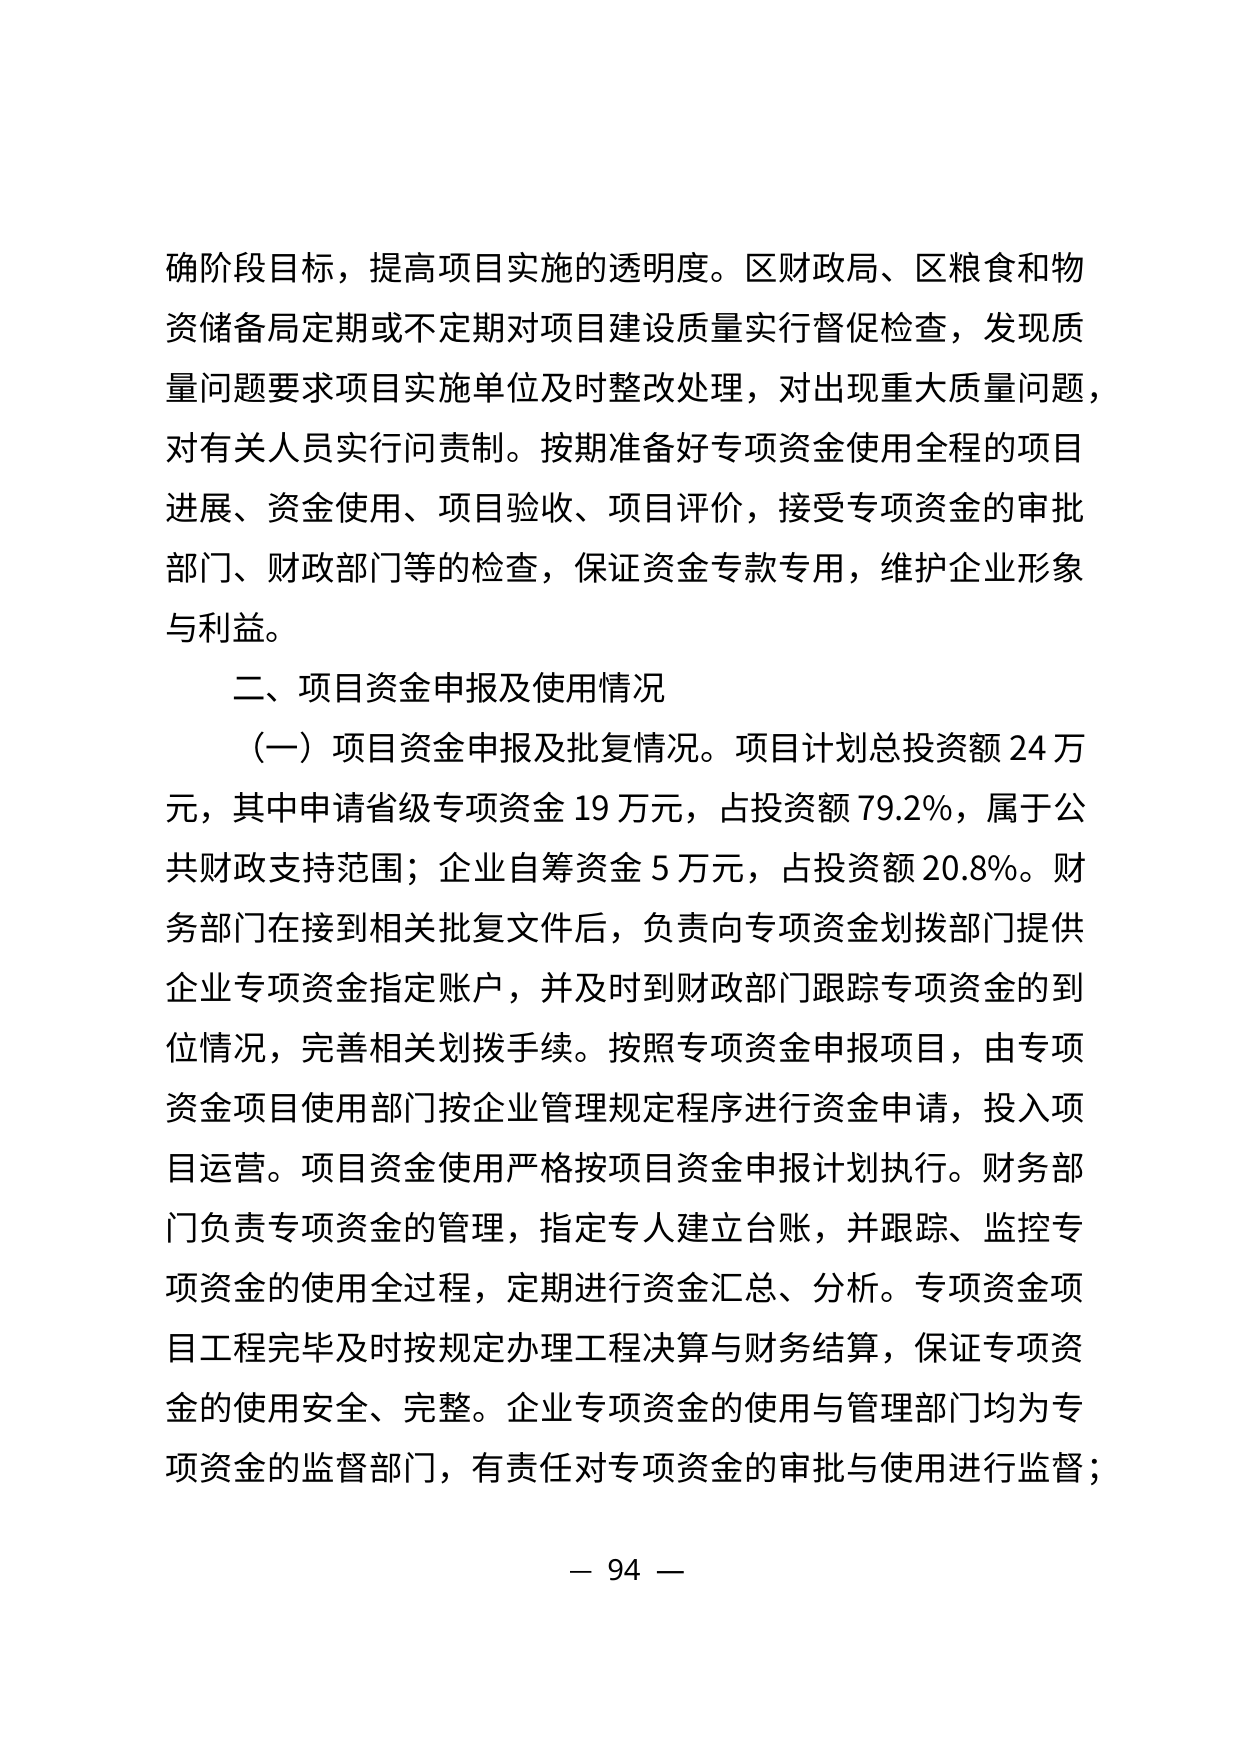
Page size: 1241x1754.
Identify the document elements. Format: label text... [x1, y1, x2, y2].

text 二、项目资金申报及使用情况 [165, 653, 1087, 713]
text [165, 713, 1087, 1493]
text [165, 233, 1087, 653]
